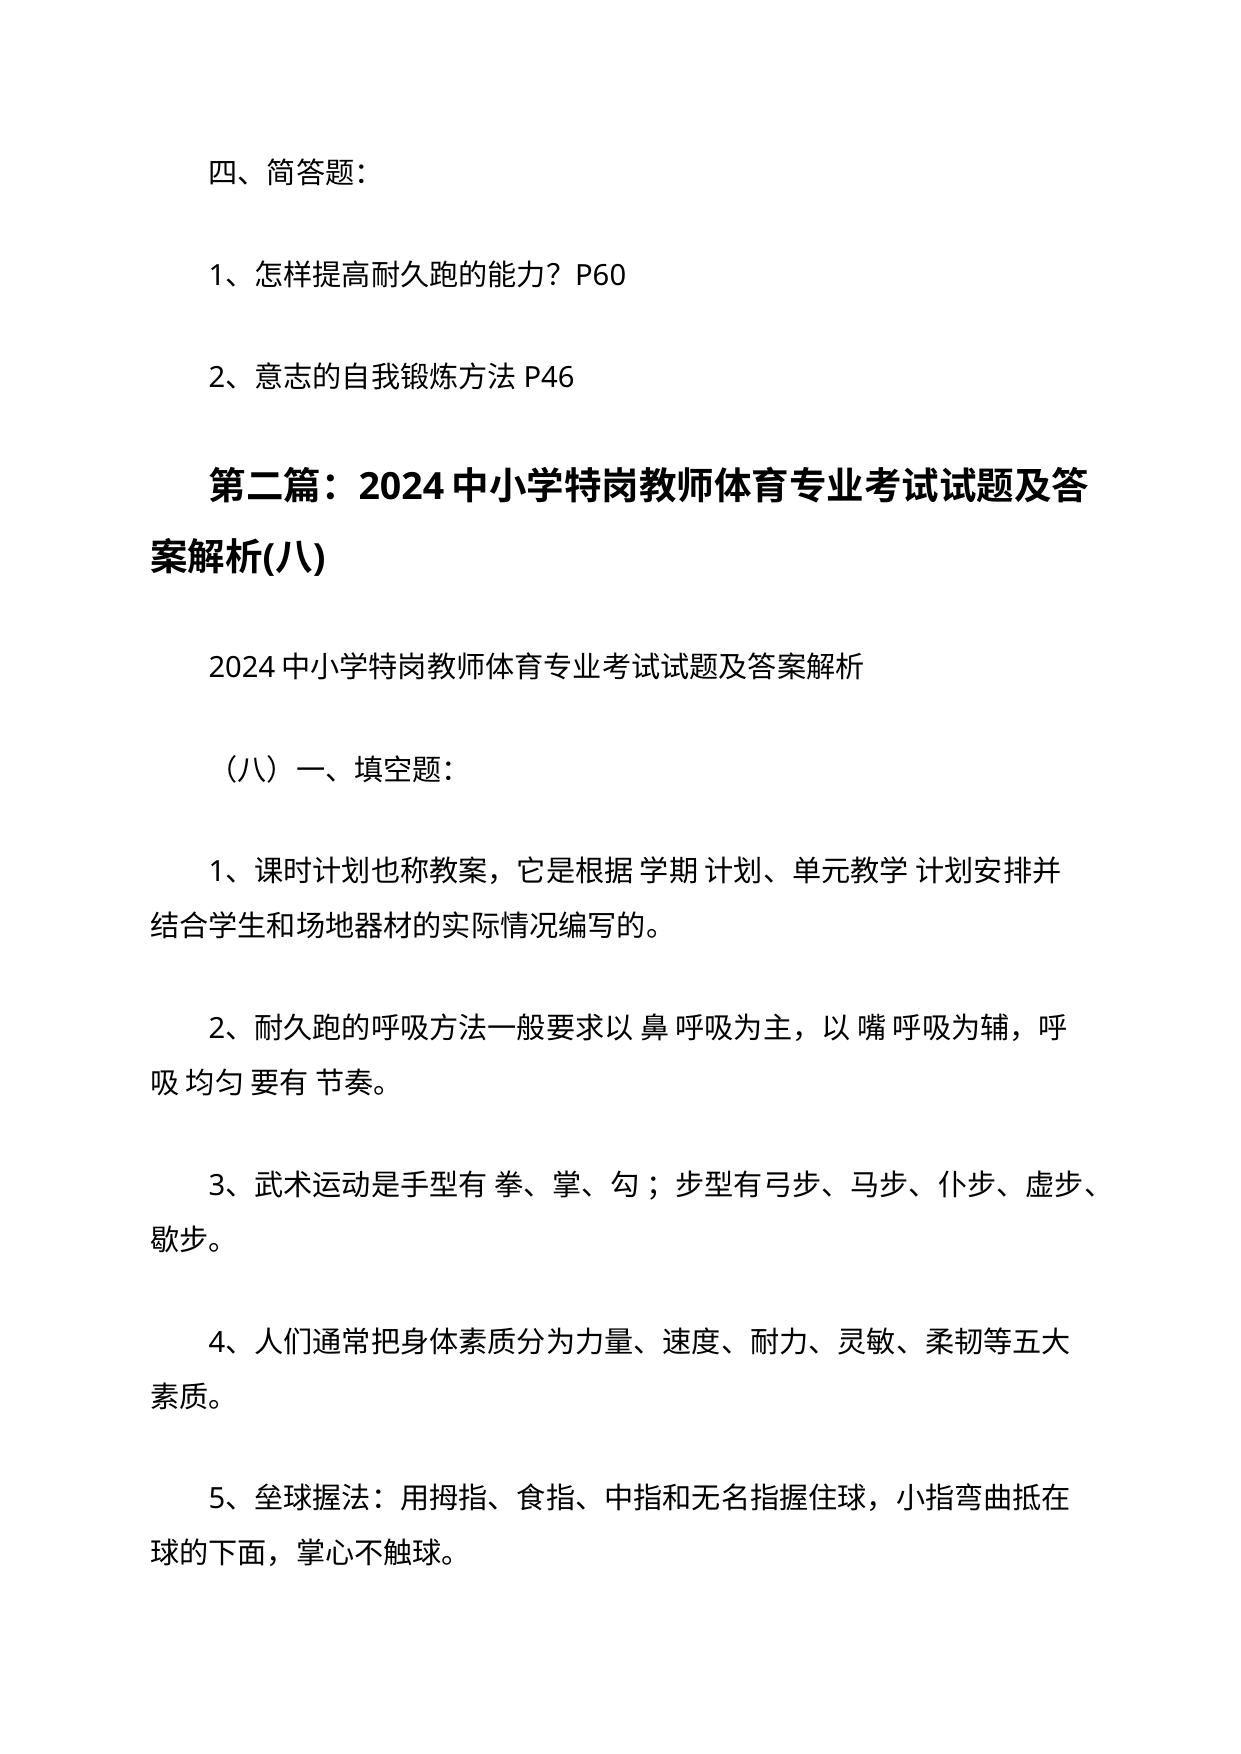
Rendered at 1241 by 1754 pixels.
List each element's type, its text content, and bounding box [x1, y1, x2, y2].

text 2、耐久跑的呼吸方法一般要求以 鼻 呼吸为主，以 嘴 呼吸为辅，呼吸 均匀 要有 节奏。 [150, 1004, 1090, 1102]
text 3、武术运动是手型有 拳、掌、勾 ；步型有弓步、马步、仆步、虚步、歇步。 [150, 1161, 1090, 1259]
text 1、怎样提高耐久跑的能力？P60 [150, 252, 1090, 294]
text 四、简答题： [150, 150, 1090, 192]
text 第二篇：2024中小学特岗教师体育专业考试试题及答案解析(八) [150, 456, 1090, 581]
text 2、意志的自我锻炼方法 P46 [150, 354, 1090, 396]
text 1、课时计划也称教案，它是根据 学期 计划、单元教学 计划安排并结合学生和场地器材的实际情况编写的。 [150, 848, 1090, 945]
text （八）一、填空题： [150, 746, 1090, 788]
text 2024中小学特岗教师体育专业考试试题及答案解析 [150, 644, 1090, 686]
text 4、人们通常把身体素质分为力量、速度、耐力、灵敏、柔韧等五大素质。 [150, 1318, 1090, 1415]
text 5、垒球握法：用拇指、食指、中指和无名指握住球，小指弯曲抵在球的下面，掌心不触球。 [150, 1475, 1090, 1572]
